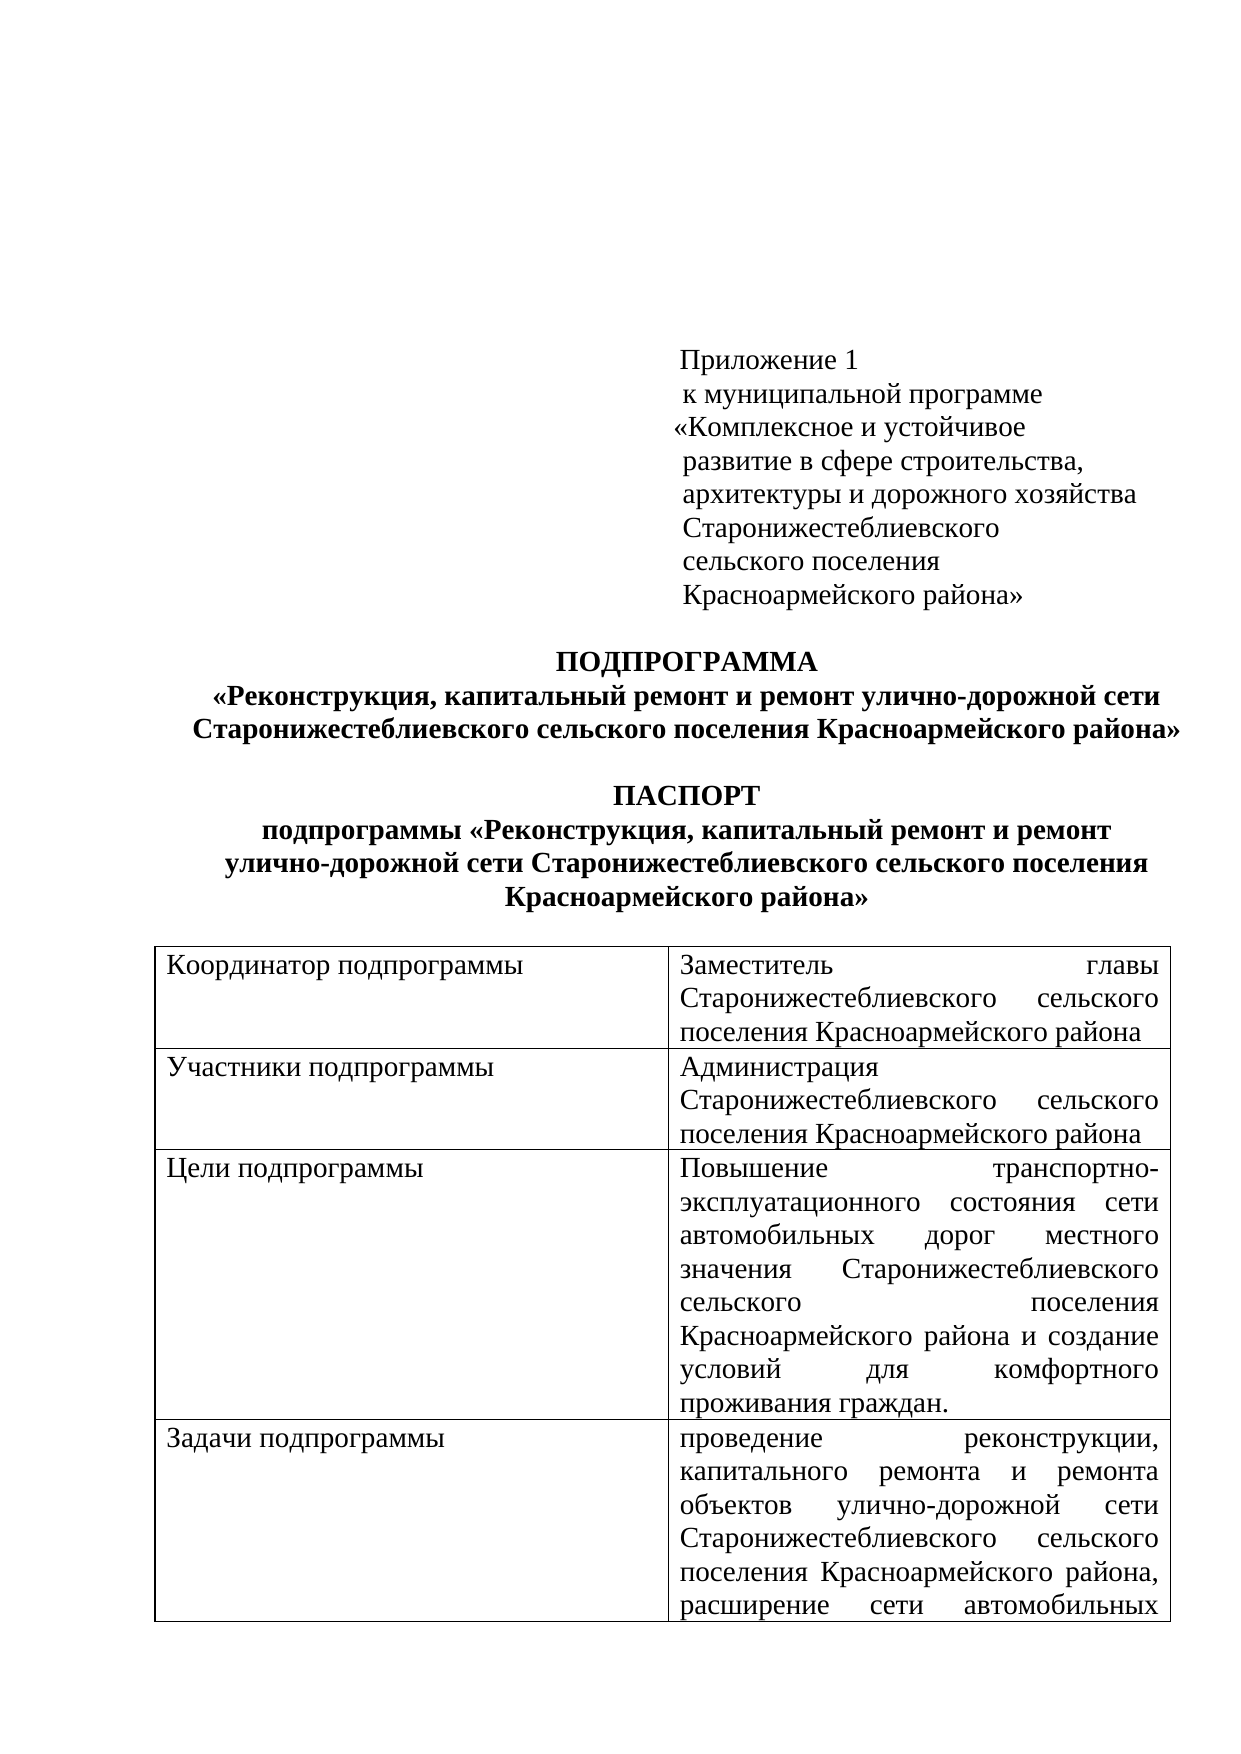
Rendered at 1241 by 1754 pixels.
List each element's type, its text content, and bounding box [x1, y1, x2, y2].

text Красноармейского района» [177, 577, 1196, 611]
text ПОДПРОГРАММА [177, 644, 1196, 678]
text Старонижестеблиевского [177, 510, 1196, 543]
table_cell Повышение транспортно-эксплуатационного состояния сети автомобильных дорог местного значения Старонижестеблиевского сельского поселения Красноармейского района и создание условий для комфортного проживания граждан. [669, 1150, 1170, 1419]
text Приложение 1 [679, 342, 1196, 376]
text Красноармейского района» [177, 879, 1196, 912]
table_header Координатор подпрограммы [156, 947, 668, 1048]
text ПАСПОРТ [177, 778, 1196, 812]
text «Реконструкция, капитальный ремонт и ремонт улично-дорожной сети Старонижестеблиевского сельского поселения Красноармейского района» [177, 678, 1196, 745]
table_cell Цели подпрограммы [156, 1150, 668, 1419]
table_cell Участники подпрограммы [156, 1049, 668, 1149]
table_cell Задачи подпрограммы [156, 1420, 668, 1621]
text улично-дорожной сети Старонижестеблиевского сельского поселения [177, 845, 1196, 879]
text к муниципальной программе [177, 376, 1196, 409]
table_cell Администрация Старонижестеблиевского сельского поселения Красноармейского района [669, 1049, 1170, 1149]
text подпрограммы «Реконструкция, капитальный ремонт и ремонт [177, 812, 1196, 845]
text сельского поселения [177, 543, 1196, 577]
table_header Заместитель главы Старонижестеблиевского сельского поселения Красноармейского района [669, 947, 1170, 1048]
text развитие в сфере строительства, [177, 443, 1196, 476]
text архитектуры и дорожного хозяйства [177, 476, 1196, 510]
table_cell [669, 1420, 1170, 1621]
text «Комплексное и устойчивое [177, 409, 1196, 443]
